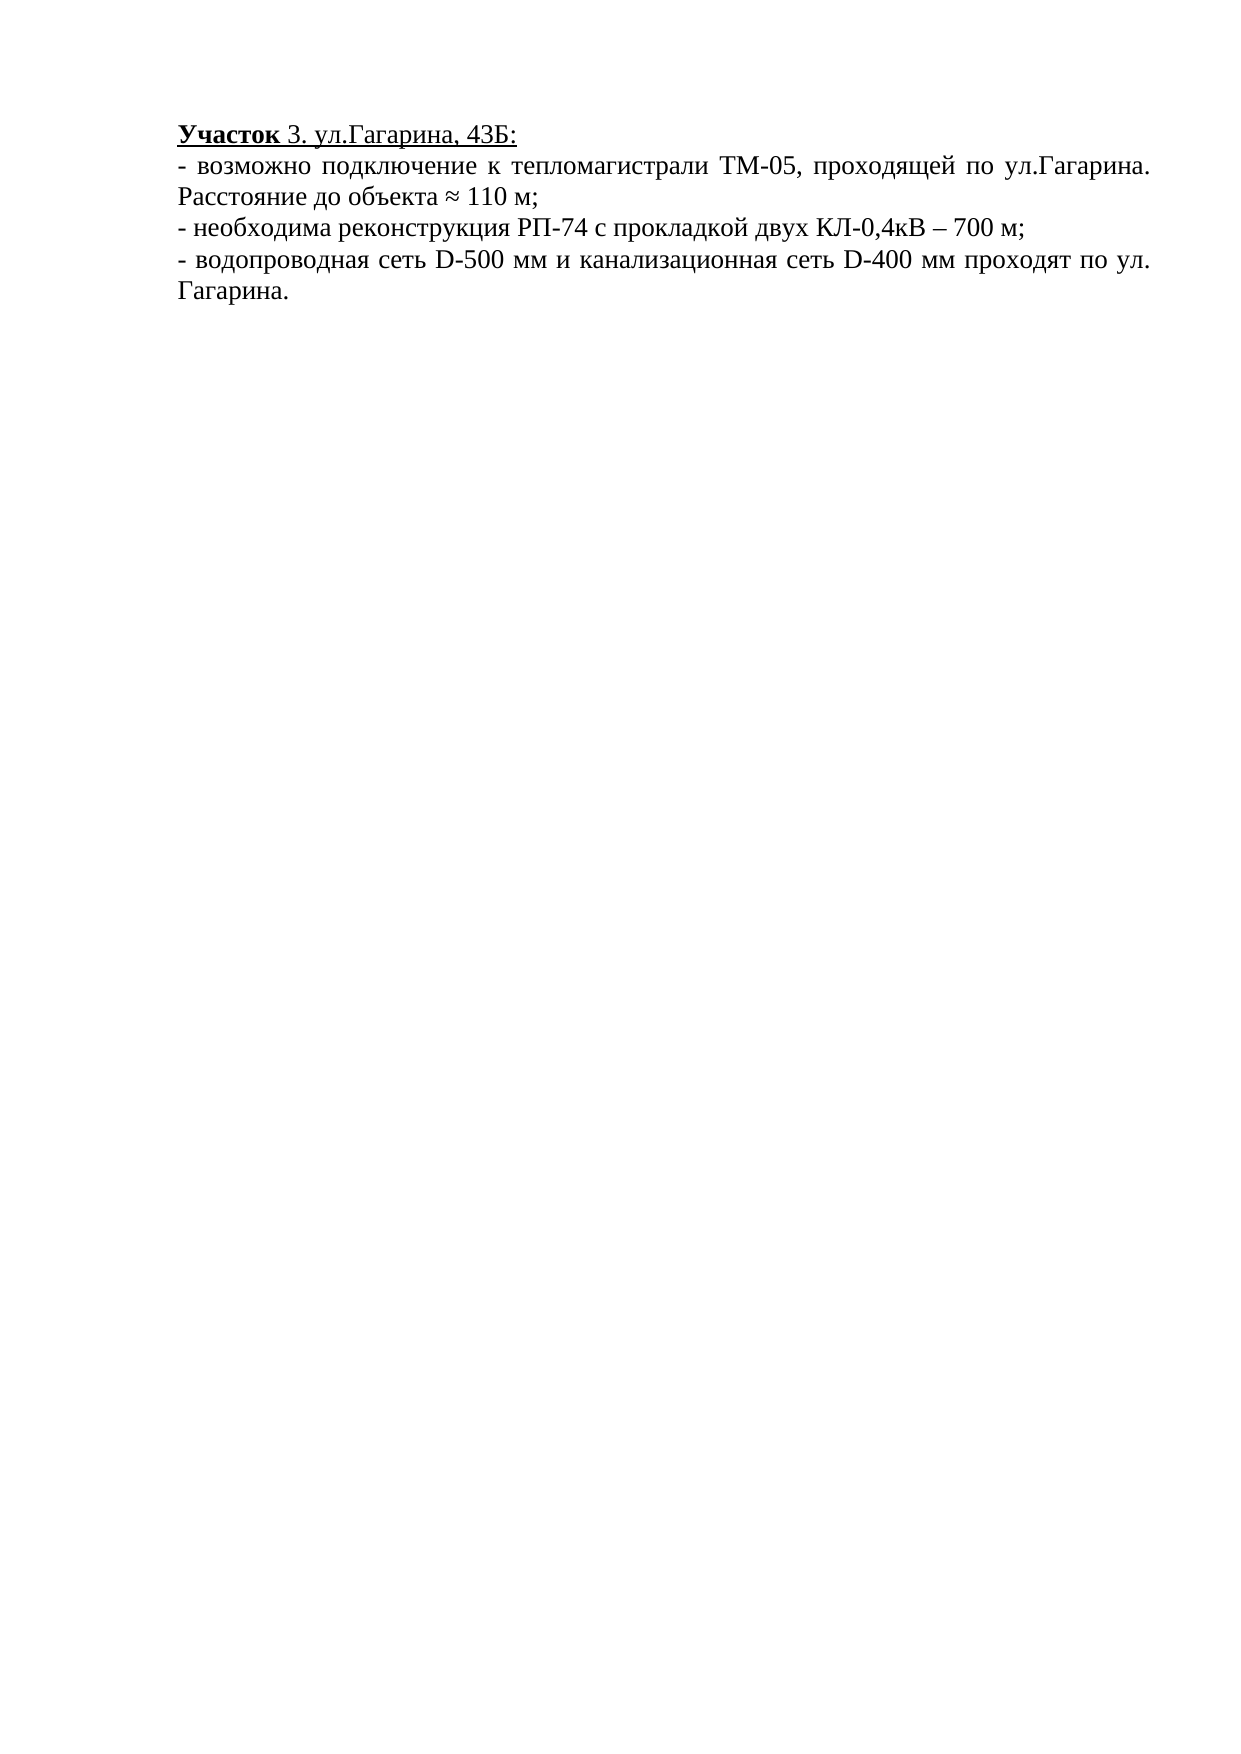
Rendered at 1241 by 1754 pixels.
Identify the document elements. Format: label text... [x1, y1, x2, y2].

text - водопроводная сеть D-500 мм и канализационная сеть D-400 мм проходят по ул. Гагарина. [177, 243, 1152, 305]
text - необходима реконструкция РП-74 с прокладкой двух КЛ-0,4кВ – 700 м; [177, 212, 1152, 243]
text - возможно подключение к тепломагистрали ТМ-05, проходящей по ул.Гагарина. Расстояние до объекта ≈ 110 м; [177, 149, 1152, 212]
text Участок 3. ул.Гагарина, 43Б: [177, 118, 1152, 149]
